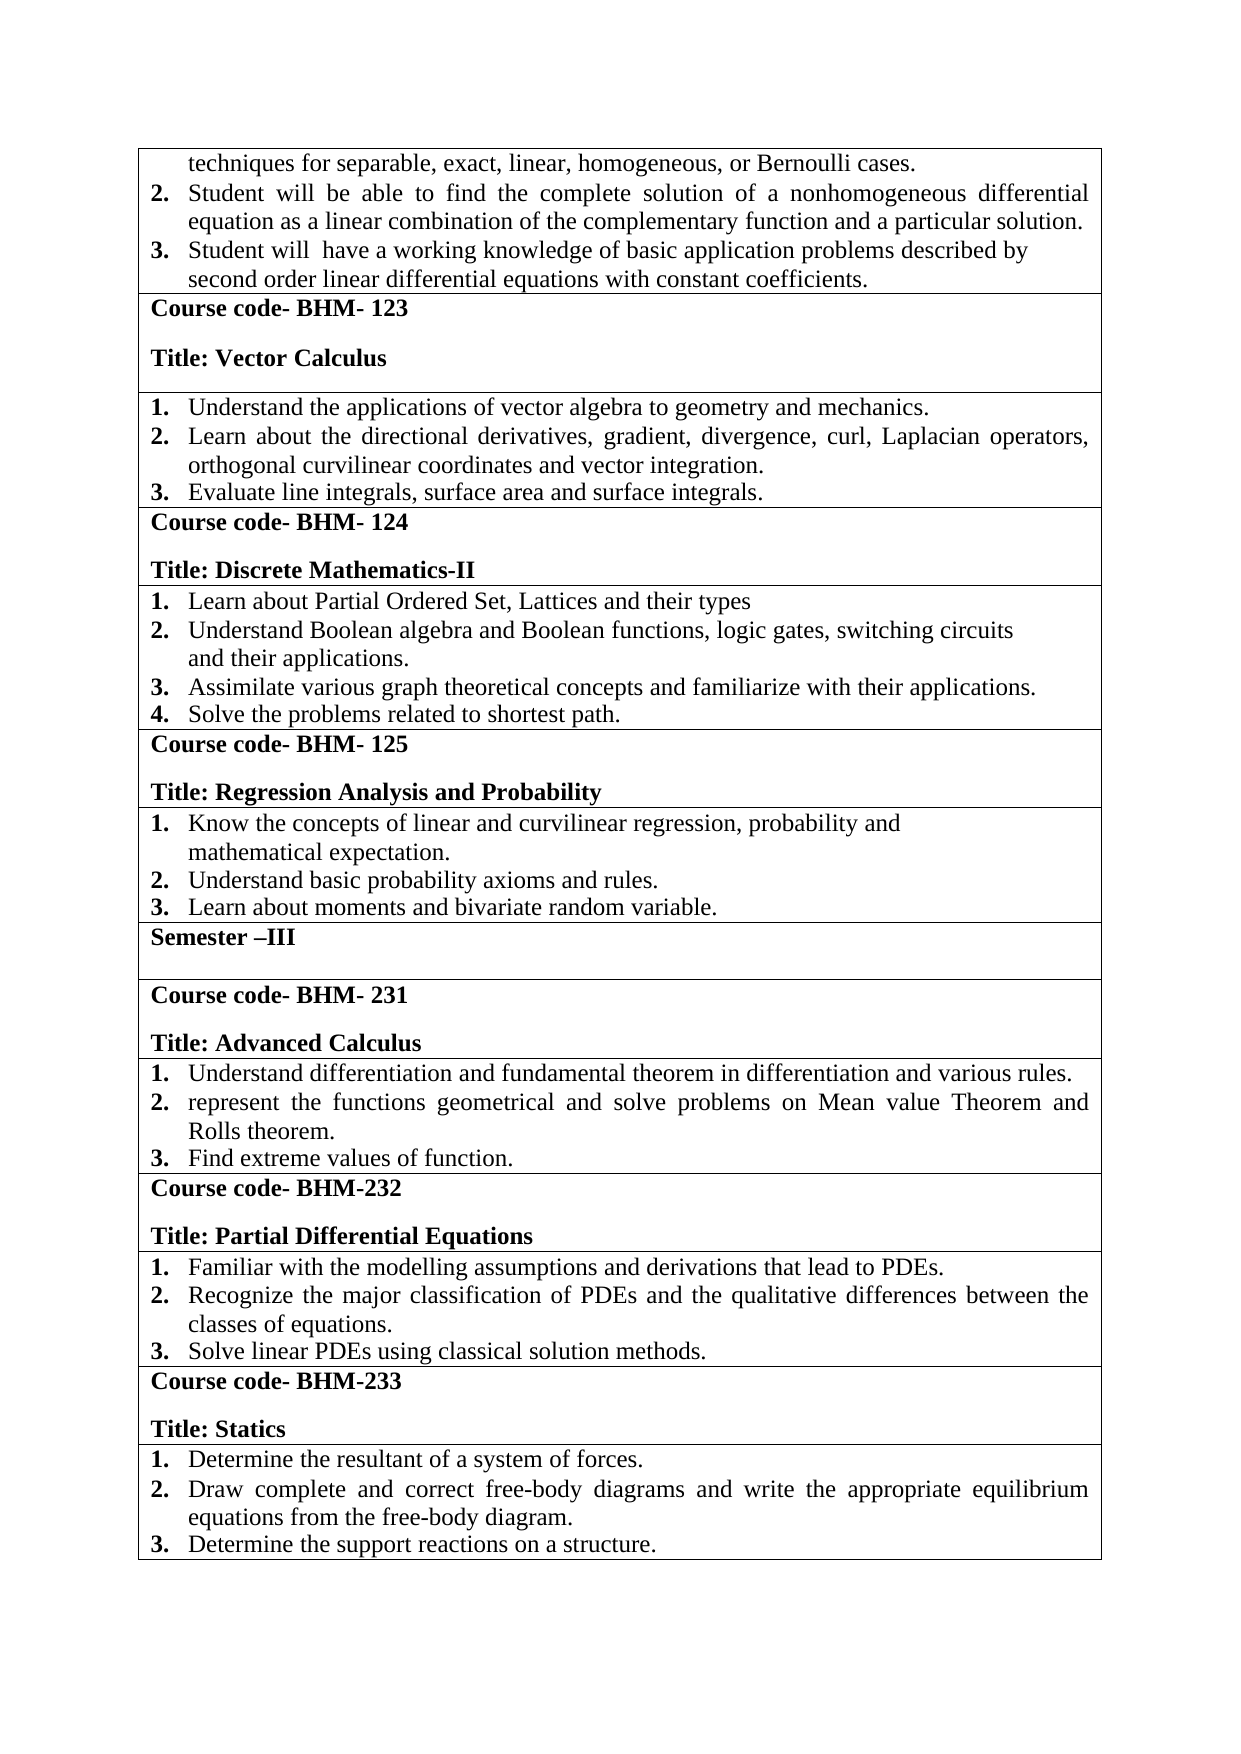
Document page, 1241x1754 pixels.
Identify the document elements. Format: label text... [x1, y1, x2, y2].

table_header techniques for separable, exact, linear, homogeneous, or Bernoulli cases. Student will be able to find the complete solution of a nonhomogeneous differential equation as a linear combination of the complementary function and a particular solution. Student will have a working knowledge of basic application problems described by second order linear differential equations with constant coefficients. [139, 149, 1101, 293]
table_cell Course code- BHM- 231 Title: Advanced Calculus [139, 980, 1101, 1058]
table_cell Course code- BHM- 123 Title: Vector Calculus [139, 294, 1101, 392]
table_cell Understand differentiation and fundamental theorem in differentiation and various rules. represent the functions geometrical and solve problems on Mean value Theorem and Rolls theorem. Find extreme values of function. [139, 1059, 1101, 1172]
table_cell Determine the resultant of a system of forces. Draw complete and correct free-body diagrams and write the appropriate equilibrium equations from the free-body diagram. Determine the support reactions on a structure. [139, 1445, 1101, 1559]
table_cell Course code- BHM-232 Title: Partial Differential Equations [139, 1174, 1101, 1251]
table_cell Understand the applications of vector algebra to geometry and mechanics. Learn about the directional derivatives, gradient, divergence, curl, Laplacian operators, orthogonal curvilinear coordinates and vector integration. Evaluate line integrals, surface area and surface integrals. [139, 393, 1101, 507]
table_cell Course code- BHM- 125 Title: Regression Analysis and Probability [139, 730, 1101, 807]
table_cell Course code- BHM- 124 Title: Discrete Mathematics-II [139, 508, 1101, 585]
table_cell Familiar with the modelling assumptions and derivations that lead to PDEs. Recognize the major classification of PDEs and the qualitative differences between the classes of equations. Solve linear PDEs using classical solution methods. [139, 1252, 1101, 1366]
table_cell Course code- BHM-233 Title: Statics [139, 1367, 1101, 1444]
table_cell Semester –III [139, 923, 1101, 979]
table_cell Learn about Partial Ordered Set, Lattices and their types Understand Boolean algebra and Boolean functions, logic gates, switching circuits and their applications. Assimilate various graph theoretical concepts and familiarize with their applications. Solve the problems related to shortest path. [139, 586, 1101, 729]
table_cell Know the concepts of linear and curvilinear regression, probability and mathematical expectation. Understand basic probability axioms and rules. Learn about moments and bivariate random variable. [139, 808, 1101, 922]
